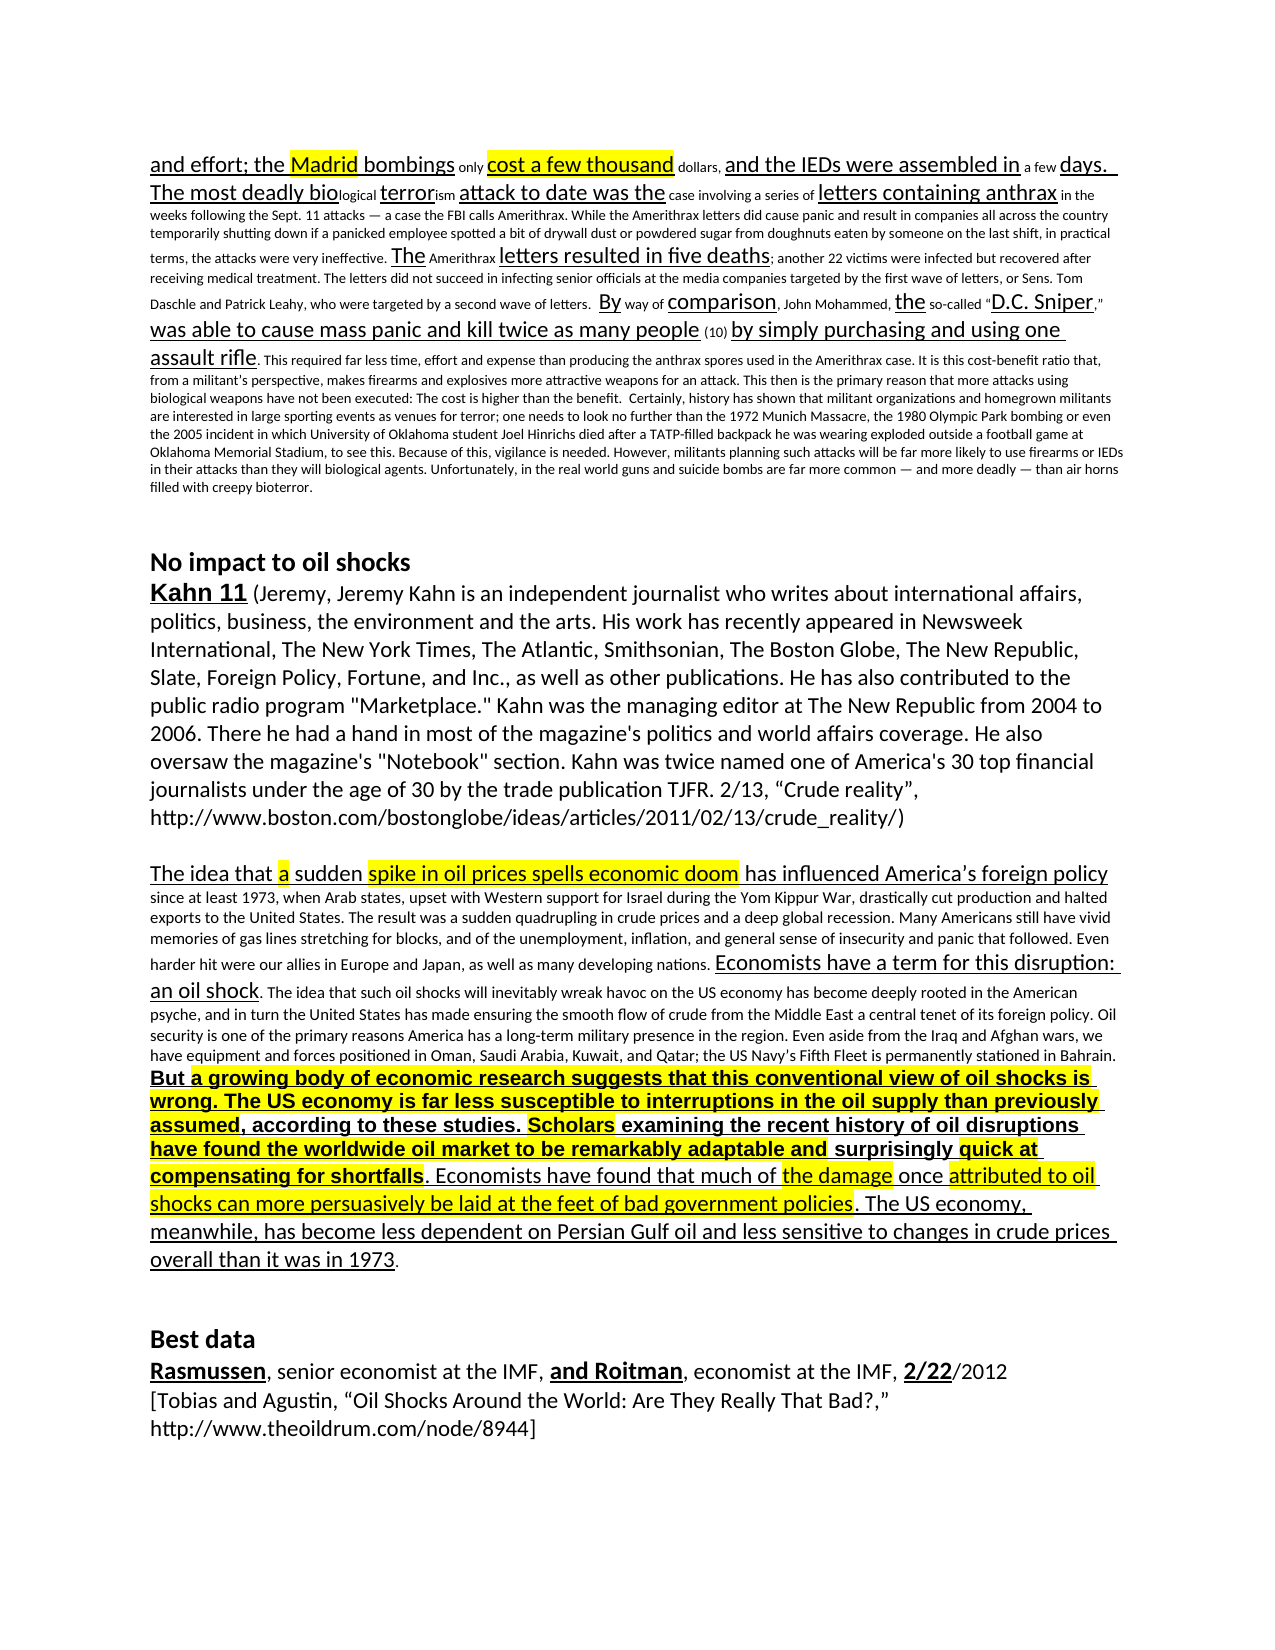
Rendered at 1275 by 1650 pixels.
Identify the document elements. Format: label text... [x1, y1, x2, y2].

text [150, 150, 1125, 496]
text Rasmussen, senior economist at the IMF, and Roitman, economist at the IMF, 2/22/2012 [150, 1355, 1125, 1386]
subtitle Best data [150, 1322, 1125, 1355]
text The idea that a sudden spike in oil prices spells economic doom has influenced America’s foreign policy since at least 1973, when Arab states, upset with Western support for Israel during the Yom Kippur War, drastically cut production and halted exports to the United States. The result was a sudden quadrupling in crude prices and a deep global recession. Many Americans still have vivid memories of gas lines stretching for blocks, and of the unemployment, inflation, and general sense of insecurity and panic that followed. Even harder hit were our allies in Europe and Japan, as well as many developing nations. Economists have a term for this disruption: an oil shock. The idea that such oil shocks will inevitably wreak havoc on the US economy has become deeply rooted in the American psyche, and in turn the United States has made ensuring the smooth flow of crude from the Middle East a central tenet of its foreign policy. Oil security is one of the primary reasons America has a long-term military presence in the region. Even aside from the Iraq and Afghan wars, we have equipment and forces positioned in Oman, Saudi Arabia, Kuwait, and Qatar; the US Navy’s Fifth Fleet is permanently stationed in Bahrain. But a growing body of economic research suggests that this conventional view of oil shocks is wrong. The US economy is far less susceptible to interruptions in the oil supply than previously assumed, according to these studies. Scholars examining the recent history of oil disruptions have found the worldwide oil market to be remarkably adaptable and surprisingly quick at compensating for shortfalls. Economists have found that much of the damage once attributed to oil shocks can more persuasively be laid at the feet of bad government policies. The US economy, meanwhile, has become less dependent on Persian Gulf oil and less sensitive to changes in crude prices overall than it was in 1973. [150, 859, 1125, 1273]
subtitle No impact to oil shocks [150, 545, 1125, 578]
text Kahn 11 (Jeremy, Jeremy Kahn is an independent journalist who writes about international affairs, politics, business, the environment and the arts. His work has recently appeared in Newsweek International, The New York Times, The Atlantic, Smithsonian, The Boston Globe, The New Republic, Slate, Foreign Policy, Fortune, and Inc., as well as other publications. He has also contributed to the public radio program "Marketplace." Kahn was the managing editor at The New Republic from 2004 to 2006. There he had a hand in most of the magazine's politics and world affairs coverage. He also oversaw the magazine's "Notebook" section. Kahn was twice named one of America's 30 top financial journalists under the age of 30 by the trade publication TJFR. 2/13, “Crude reality”, http://www.boston.com/bostonglobe/ideas/articles/2011/02/13/crude_reality/) [150, 578, 1125, 831]
text [Tobias and Agustin, “Oil Shocks Around the World: Are They Really That Bad?,” http://www.theoildrum.com/node/8944] [150, 1386, 1125, 1442]
